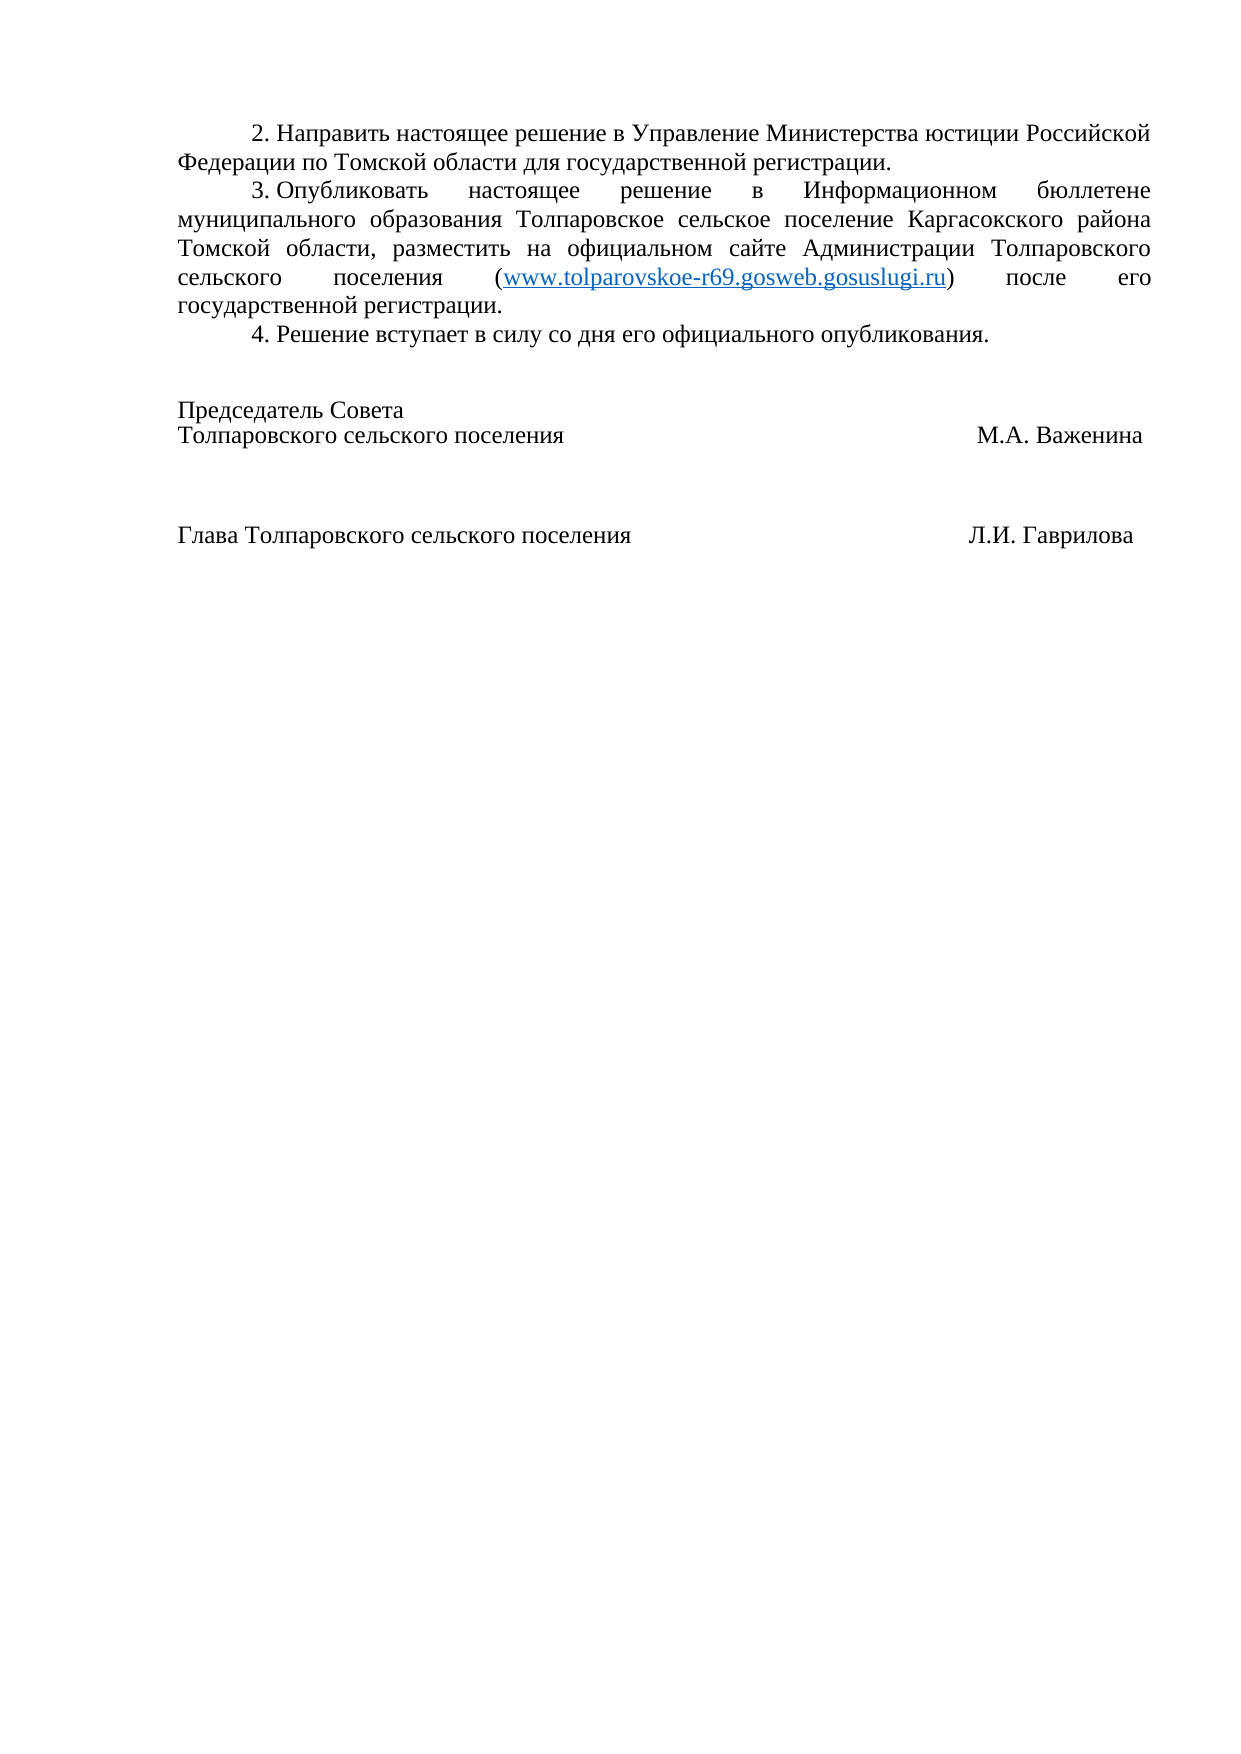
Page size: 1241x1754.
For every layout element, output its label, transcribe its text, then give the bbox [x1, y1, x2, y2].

text Глава Толпаровского сельского поселения Л.И. Гаврилова [177, 523, 1152, 548]
text Толпаровского сельского поселения М.А. Важенина [177, 423, 1152, 448]
text 2. Направить настоящее решение в Управление Министерства юстиции Российской Федерации по Томской области для государственной регистрации. [177, 118, 1152, 176]
text Председатель Совета [177, 398, 1152, 423]
text 4. Решение вступает в силу со дня его официального опубликования. [177, 319, 1152, 348]
text 3. Опубликовать настоящее решение в Информационном бюллетене муниципального образования Толпаровское сельское поселение Каргасокского района Томской области, разместить на официальном сайте Администрации Толпаровского сельского поселения (www.tolparovskoe-r69.gosweb.gosuslugi.ru) после его государственной регистрации. [177, 176, 1152, 319]
